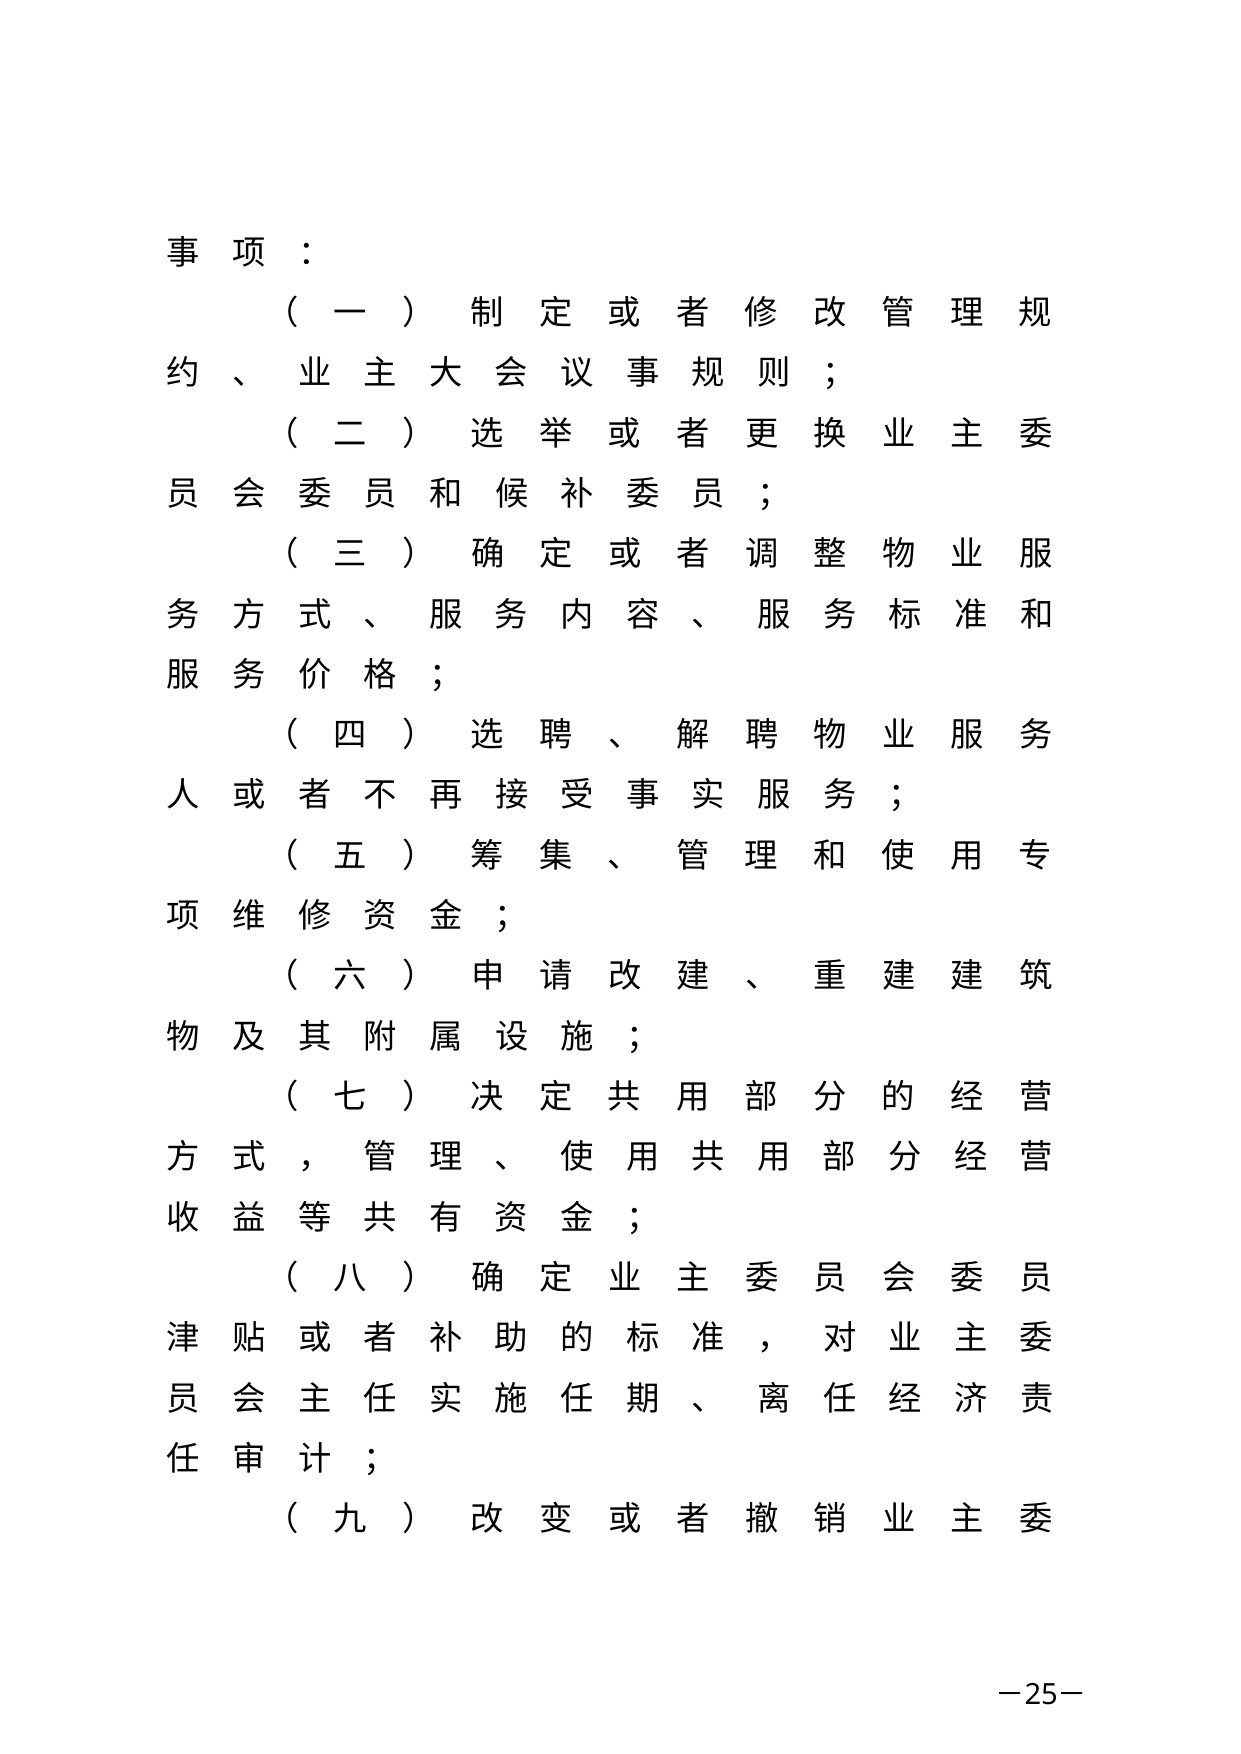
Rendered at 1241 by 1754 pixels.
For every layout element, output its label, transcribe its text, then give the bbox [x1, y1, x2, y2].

text （二）选举或者更换业主委员会委员和候补委员； [167, 400, 1085, 521]
text （八）确定业主委员会委员津贴或者补助的标准，对业主委员会主任实施任期、离任经济责任审计； [167, 1245, 1085, 1486]
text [167, 1486, 1085, 1546]
text （四）选聘、解聘物业服务人或者不再接受事实服务； [167, 702, 1085, 822]
text （五）筹集、管理和使用专项维修资金； [167, 822, 1085, 943]
text （三）确定或者调整物业服务方式、服务内容、服务标准和服务价格； [167, 521, 1085, 702]
text （六）申请改建、重建建筑物及其附属设施； [167, 943, 1085, 1064]
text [167, 219, 1085, 280]
text （七）决定共用部分的经营方式，管理、使用共用部分经营收益等共有资金； [167, 1064, 1085, 1245]
text （一）制定或者修改管理规约、业主大会议事规则； [167, 280, 1085, 400]
